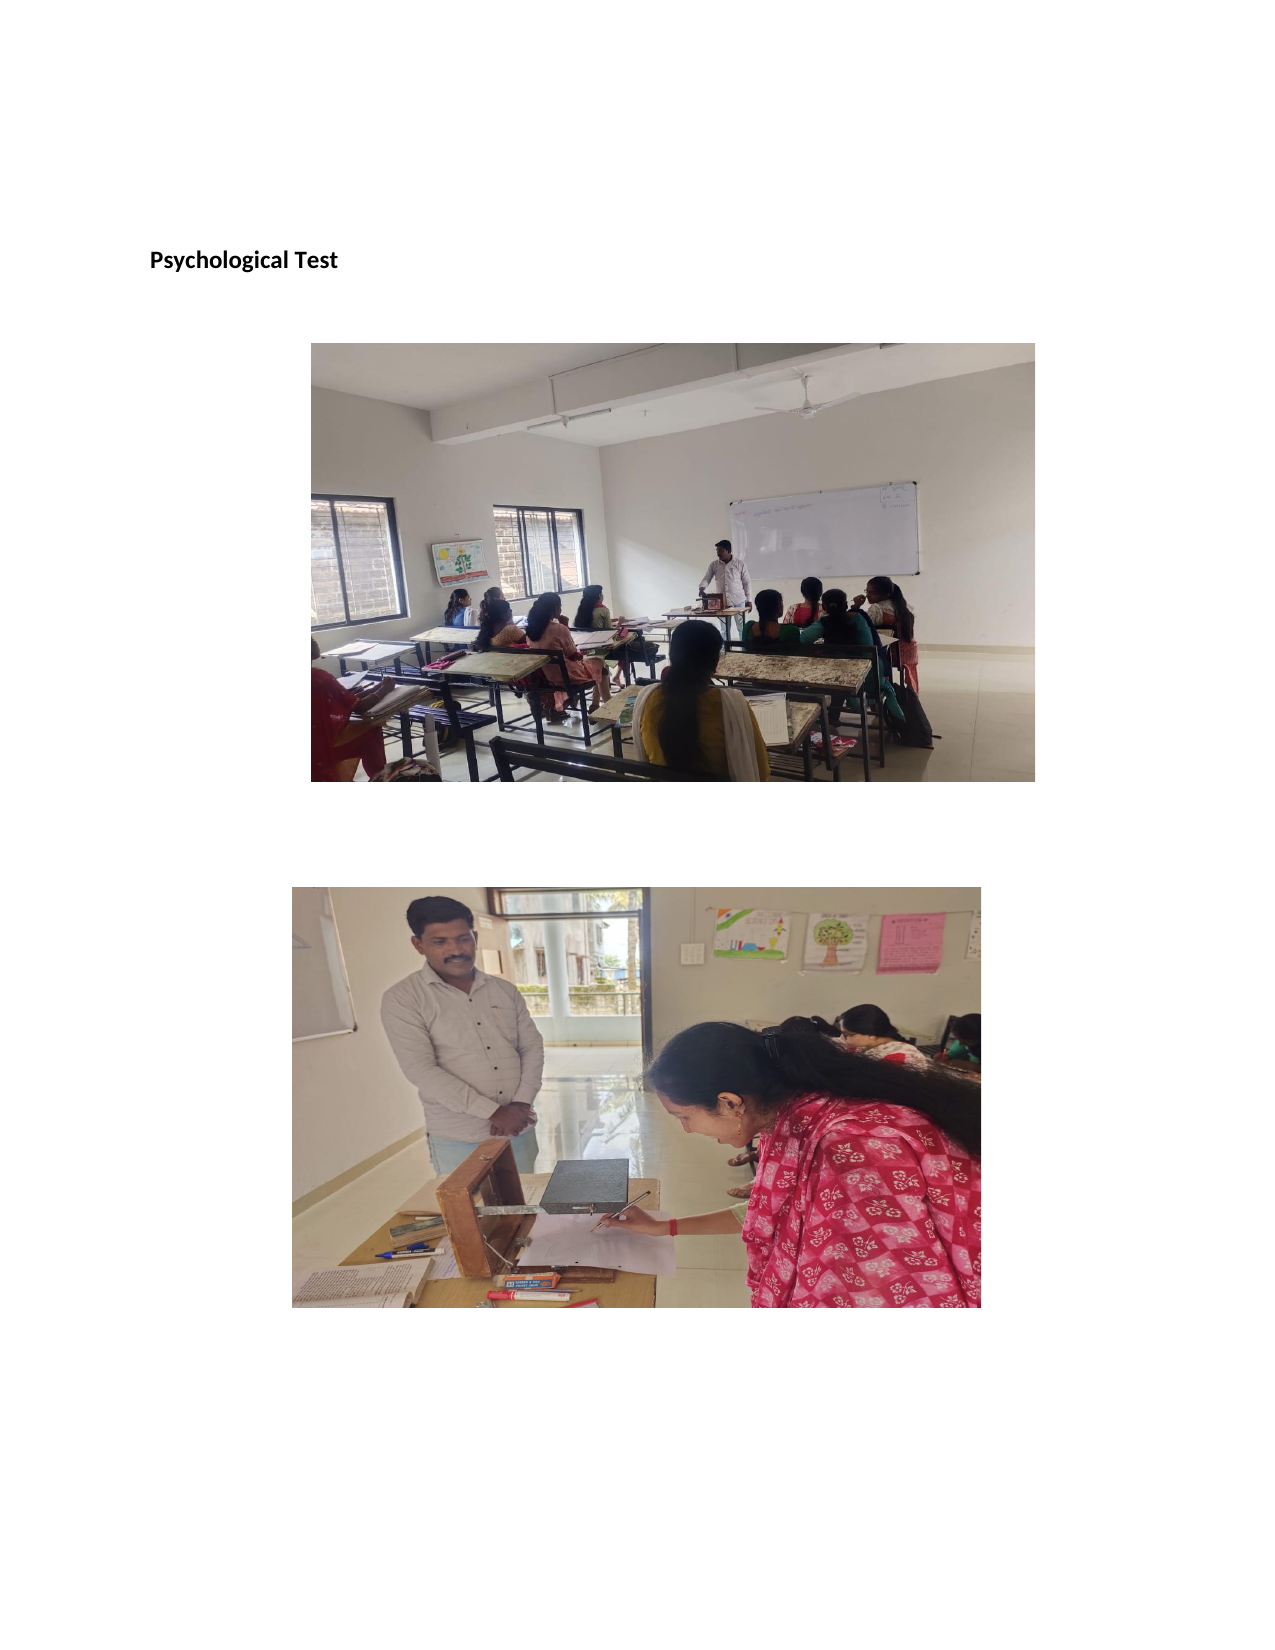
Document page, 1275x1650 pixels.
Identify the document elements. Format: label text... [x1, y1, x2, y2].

picture [292, 887, 982, 1308]
picture [311, 343, 1035, 782]
text Psychological Test [150, 244, 1125, 274]
